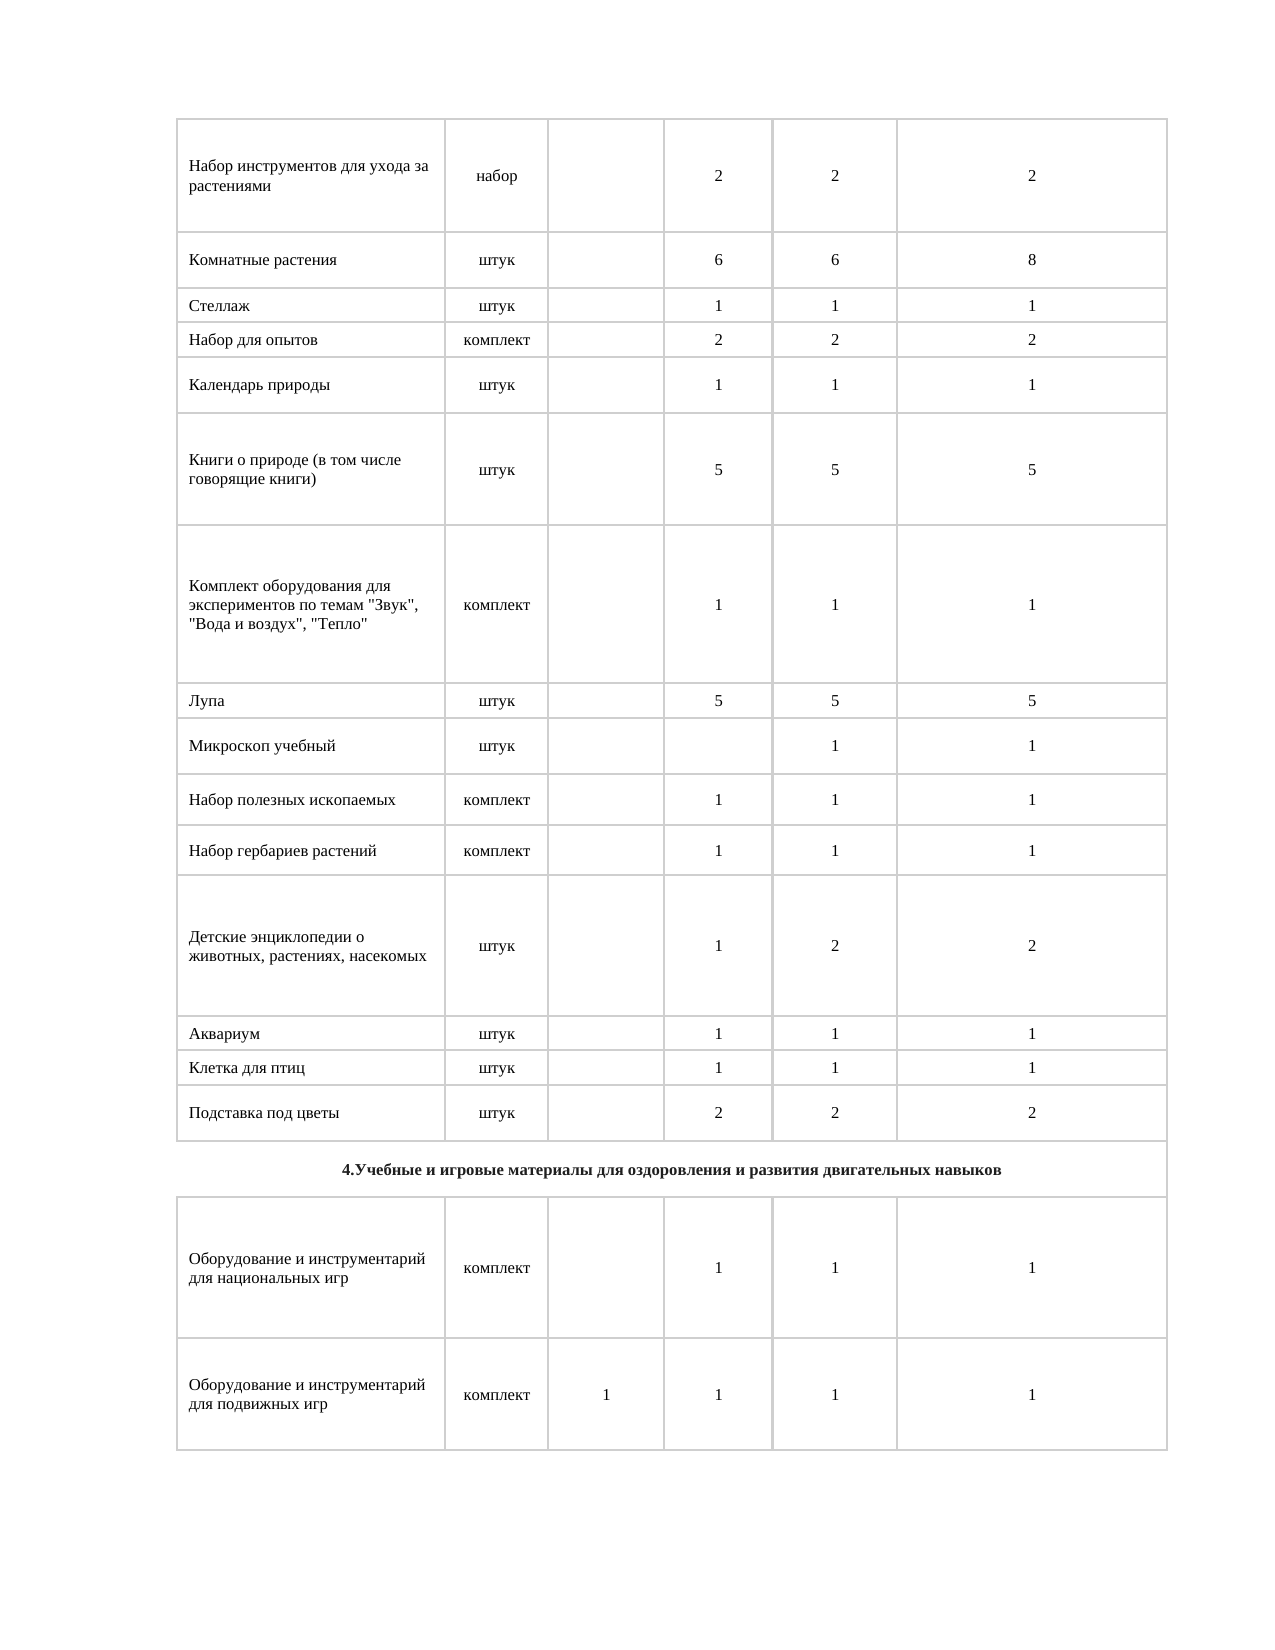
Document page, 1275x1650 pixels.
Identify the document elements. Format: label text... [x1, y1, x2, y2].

table_cell Микроскоп учебный [178, 719, 444, 773]
table_cell Оборудование и инструментарий для национальных игр [178, 1198, 444, 1337]
table_cell 1 [898, 719, 1166, 773]
table_cell 1 [898, 289, 1166, 321]
table_cell 2 [898, 323, 1166, 356]
table_cell 1 [774, 358, 896, 412]
table_cell 1 [898, 358, 1166, 412]
table_cell Набор гербариев растений [178, 826, 444, 874]
table_cell 1 [898, 1017, 1166, 1049]
table_cell 1 [898, 1198, 1166, 1337]
table_cell штук [446, 289, 547, 321]
table_cell комплект [446, 1198, 547, 1337]
table_cell 1 [774, 826, 896, 874]
table_cell комплект [446, 323, 547, 356]
table_cell 1 [665, 826, 771, 874]
table_cell 1 [665, 289, 771, 321]
table_cell Календарь природы [178, 358, 444, 412]
table_cell штук [446, 1017, 547, 1049]
table_cell 1 [665, 1017, 771, 1049]
table_cell 1 [898, 526, 1166, 682]
table_cell 1 [665, 1198, 771, 1337]
table_cell штук [446, 233, 547, 287]
table_cell 1 [549, 1339, 663, 1449]
table_cell 8 [898, 233, 1166, 287]
table_cell штук [446, 684, 547, 717]
table_cell 6 [774, 233, 896, 287]
table_cell Комплект оборудования для экспериментов по темам "Звук", "Вода и воздух", "Тепло" [178, 526, 444, 682]
table_cell Оборудование и инструментарий для подвижных игр [178, 1339, 444, 1449]
table_cell 2 [774, 1086, 896, 1140]
table_cell комплект [446, 1339, 547, 1449]
table_cell [549, 120, 663, 231]
table_cell 1 [665, 526, 771, 682]
table_cell 2 [774, 120, 896, 231]
table_cell штук [446, 1086, 547, 1140]
table_cell 6 [665, 233, 771, 287]
table_cell Подставка под цветы [178, 1086, 444, 1140]
table_cell [549, 233, 663, 287]
table_cell Клетка для птиц [178, 1051, 444, 1084]
table_cell 1 [774, 1198, 896, 1337]
table_cell 2 [898, 1086, 1166, 1140]
table_cell Книги о природе (в том числе говорящие книги) [178, 414, 444, 524]
table_cell 5 [898, 414, 1166, 524]
table_cell [549, 289, 663, 321]
table_cell [549, 684, 663, 717]
table_cell комплект [446, 826, 547, 874]
table_cell [549, 414, 663, 524]
table_cell [549, 775, 663, 824]
table_cell 1 [898, 826, 1166, 874]
table_cell 5 [898, 684, 1166, 717]
table_cell [549, 1198, 663, 1337]
table_cell 5 [665, 684, 771, 717]
table_cell 5 [665, 414, 771, 524]
table_cell 1 [665, 1339, 771, 1449]
table_cell 2 [774, 876, 896, 1015]
table_cell штук [446, 719, 547, 773]
table_cell комплект [446, 775, 547, 824]
table_cell Стеллаж [178, 289, 444, 321]
table_cell 1 [898, 1051, 1166, 1084]
table_cell 2 [774, 323, 896, 356]
table_cell 2 [665, 1086, 771, 1140]
table_cell 5 [774, 414, 896, 524]
table_cell штук [446, 414, 547, 524]
table_cell [549, 876, 663, 1015]
table_cell штук [446, 876, 547, 1015]
table_cell [665, 719, 771, 773]
table_cell [549, 358, 663, 412]
table_cell штук [446, 358, 547, 412]
table_cell Детские энциклопедии о животных, растениях, насекомых [178, 876, 444, 1015]
table_cell Комнатные растения [178, 233, 444, 287]
table_cell 1 [665, 876, 771, 1015]
table_cell 1 [774, 1017, 896, 1049]
table_cell [549, 1051, 663, 1084]
table_cell Аквариум [178, 1017, 444, 1049]
table_cell 1 [665, 358, 771, 412]
table_cell штук [446, 1051, 547, 1084]
table_cell 4.Учебные и игровые материалы для оздоровления и развития двигательных навыков [177, 1142, 1166, 1196]
table_cell [549, 323, 663, 356]
table_cell 2 [898, 876, 1166, 1015]
table_cell [549, 1086, 663, 1140]
table_cell 1 [665, 775, 771, 824]
table_cell 2 [665, 323, 771, 356]
table_cell 5 [774, 684, 896, 717]
table_cell Набор полезных ископаемых [178, 775, 444, 824]
table_cell [549, 719, 663, 773]
table_cell [549, 826, 663, 874]
table_cell 1 [774, 775, 896, 824]
table_cell 1 [665, 1051, 771, 1084]
table_cell комплект [446, 526, 547, 682]
table_cell 1 [774, 526, 896, 682]
table_cell 1 [774, 289, 896, 321]
table_cell Набор для опытов [178, 323, 444, 356]
table_cell 1 [898, 775, 1166, 824]
table_cell 2 [665, 120, 771, 231]
table_cell [549, 526, 663, 682]
table_cell 1 [774, 719, 896, 773]
table_cell 1 [774, 1339, 896, 1449]
table_cell набор [446, 120, 547, 231]
table_cell 1 [898, 1339, 1166, 1449]
table_cell Лупа [178, 684, 444, 717]
table_cell 1 [774, 1051, 896, 1084]
table_cell [549, 1017, 663, 1049]
table_cell Набор инструментов для ухода за растениями [178, 120, 444, 231]
table_cell 2 [898, 120, 1166, 231]
